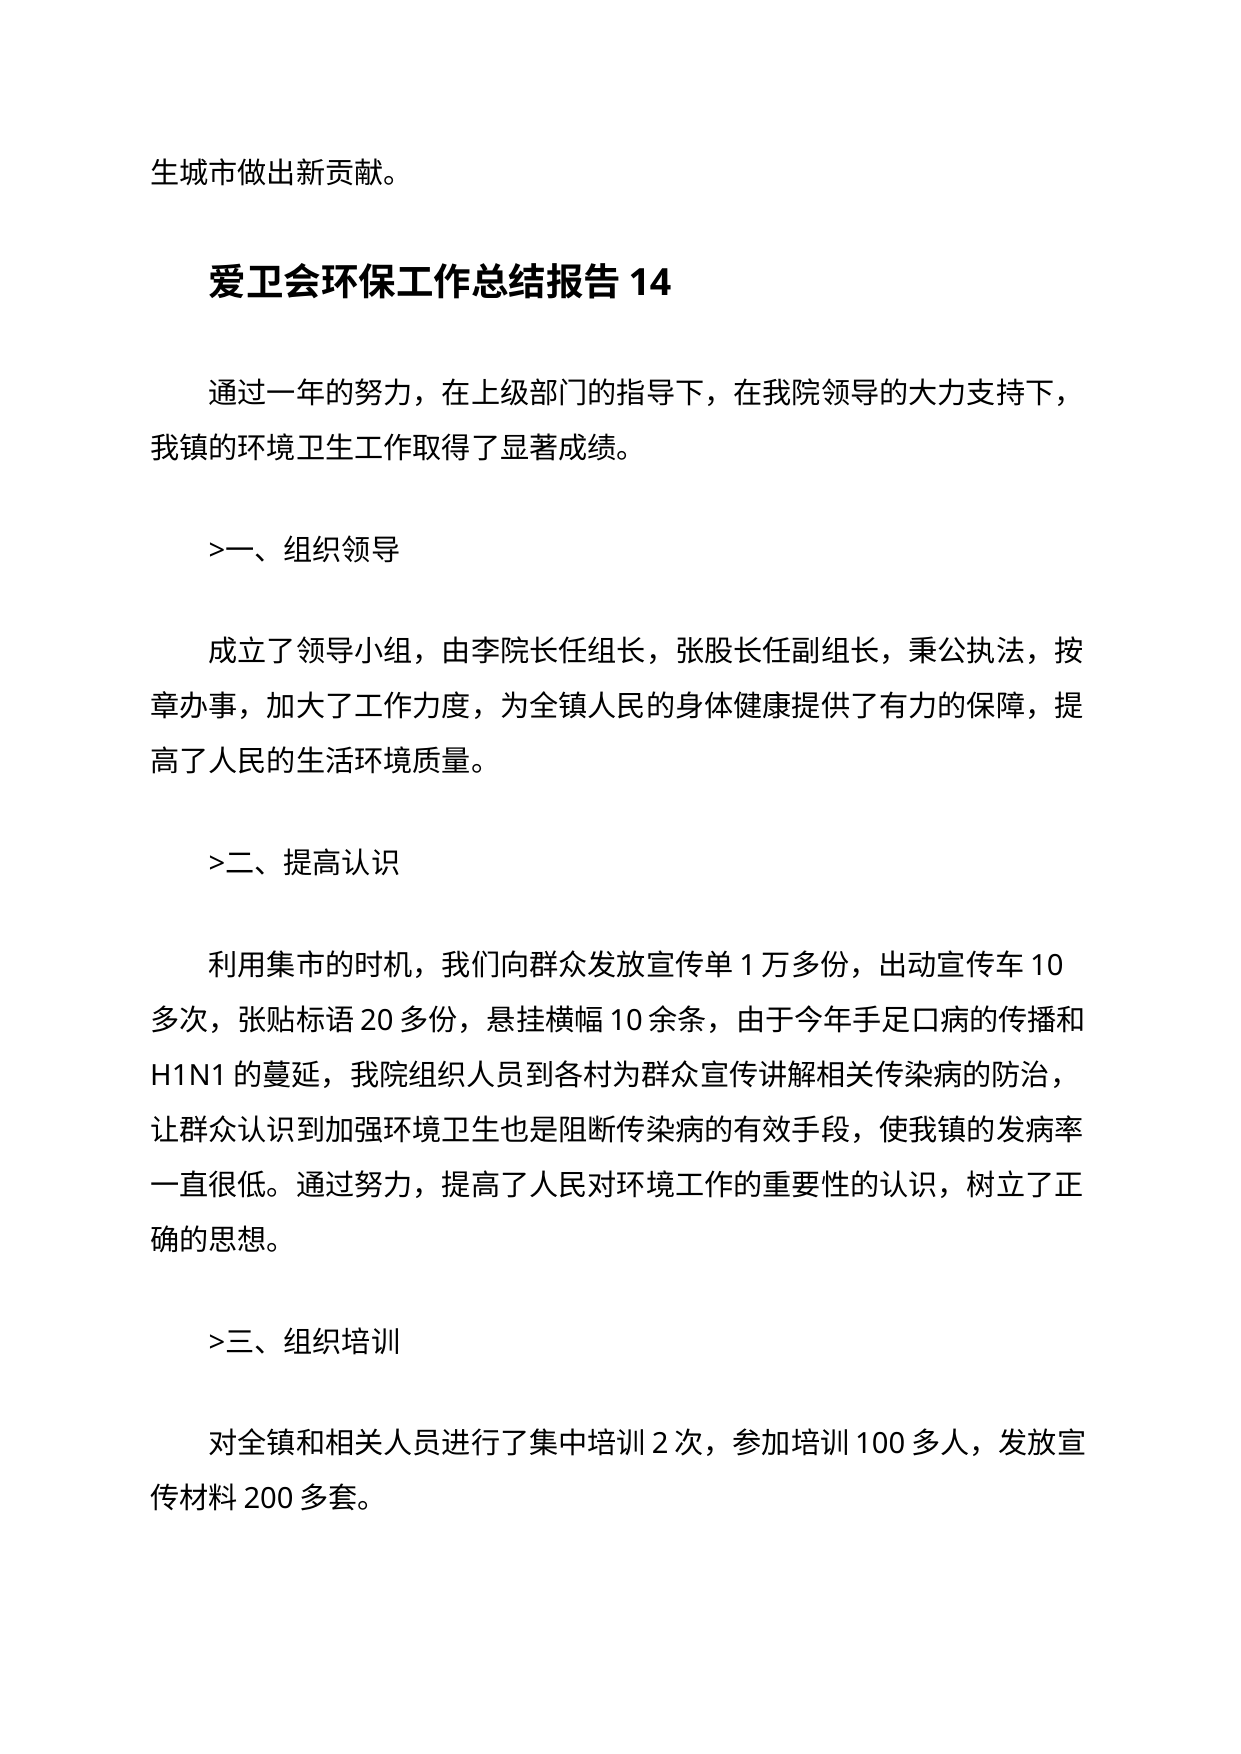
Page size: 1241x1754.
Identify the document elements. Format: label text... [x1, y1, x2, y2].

text 对全镇和相关人员进行了集中培训2次，参加培训100多人，发放宣传材料200多套。 [150, 1420, 1090, 1517]
text >二、提高认识 [150, 839, 1090, 882]
text 利用集市的时机，我们向群众发放宣传单1万多份，出动宣传车10多次，张贴标语20多份，悬挂横幅10余条，由于今年手足口病的传播和H1N1的蔓延，我院组织人员到各村为群众宣传讲解相关传染病的防治，让群众认识到加强环境卫生也是阻断传染病的有效手段，使我镇的发病率一直很低。通过努力，提高了人民对环境工作的重要性的认识，树立了正确的思想。 [150, 942, 1090, 1259]
text >三、组织培训 [150, 1318, 1090, 1361]
text 成立了领导小组，由李院长任组长，张股长任副组长，秉公执法，按章办事，加大了工作力度，为全镇人民的身体健康提供了有力的保障，提高了人民的生活环境质量。 [150, 628, 1090, 780]
text >一、组织领导 [150, 526, 1090, 568]
text 通过一年的努力，在上级部门的指导下，在我院领导的大力支持下，我镇的环境卫生工作取得了显著成绩。 [150, 369, 1090, 467]
text 爱卫会环保工作总结报告14 [150, 252, 1090, 306]
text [150, 150, 1090, 192]
